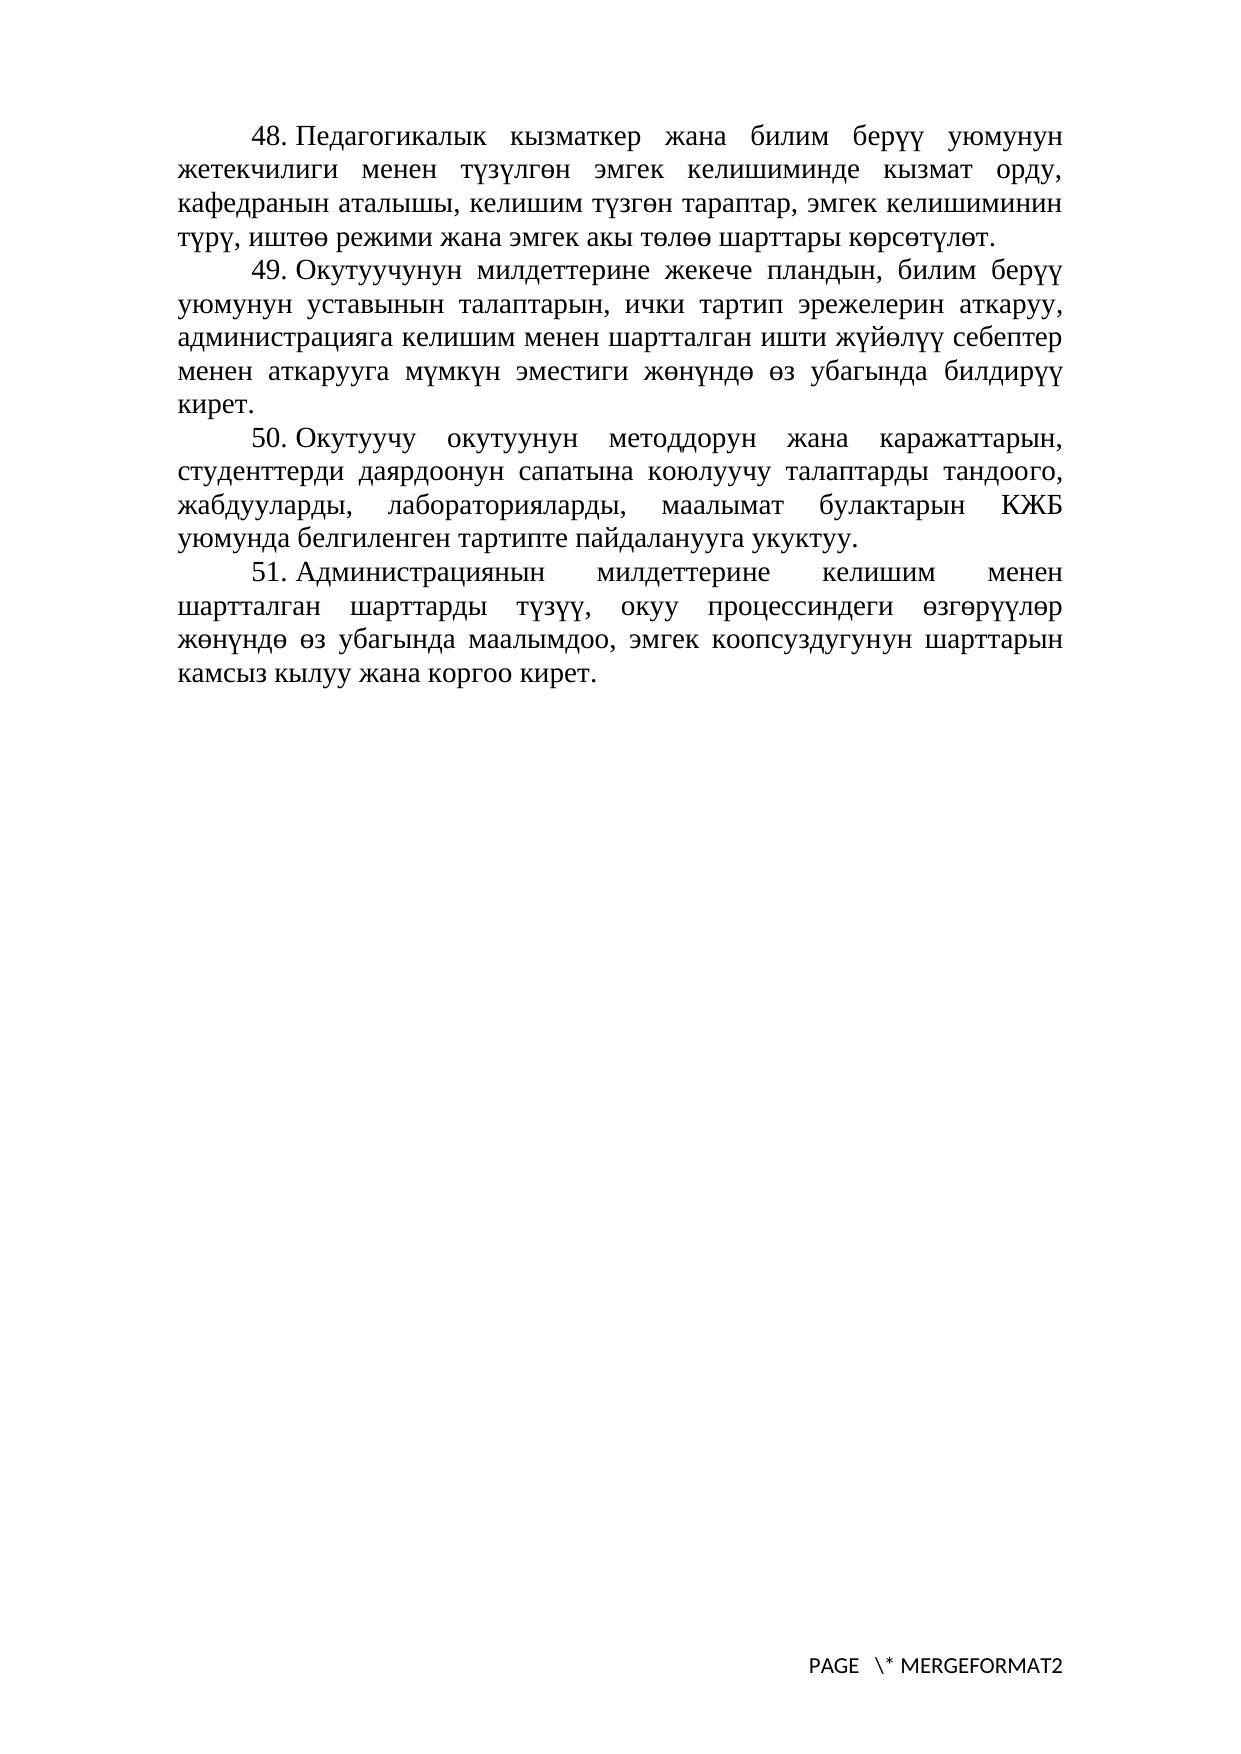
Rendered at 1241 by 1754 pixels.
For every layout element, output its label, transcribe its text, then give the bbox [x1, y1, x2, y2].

list Администрациянын милдеттерине келишим менен шартталган шарттарды түзүү, окуу процессиндеги өзгөрүүлөр жөнүндө өз убагында маалымдоо, эмгек коопсуздугунун шарттарын камсыз кылуу жана коргоо кирет. [177, 554, 1063, 688]
list Окутуучу окутуунун методдорун жана каражаттарын, студенттерди даярдоонун сапатына коюлуучу талаптарды тандоого, жабдууларды, лабораторияларды, маалымат булактарын КЖБ уюмунда белгиленген тартипте пайдаланууга укуктуу. [177, 420, 1063, 554]
list Окутуучунун милдеттерине жекече пландын, билим берүү уюмунун уставынын талаптарын, ички тартип эрежелерин аткаруу, администрацияга келишим менен шартталган ишти жүйөлүү себептер менен аткарууга мүмкүн эместиги жөнүндө өз убагында билдирүү кирет. [177, 252, 1063, 420]
list Педагогикалык кызматкер жана билим берүү уюмунун жетекчилиги менен түзүлгөн эмгек келишиминде кызмат орду, кафедранын аталышы, келишим түзгөн тараптар, эмгек келишиминин түрү, иштөө режими жана эмгек акы төлөө шарттары көрсөтүлөт. [177, 118, 1063, 252]
